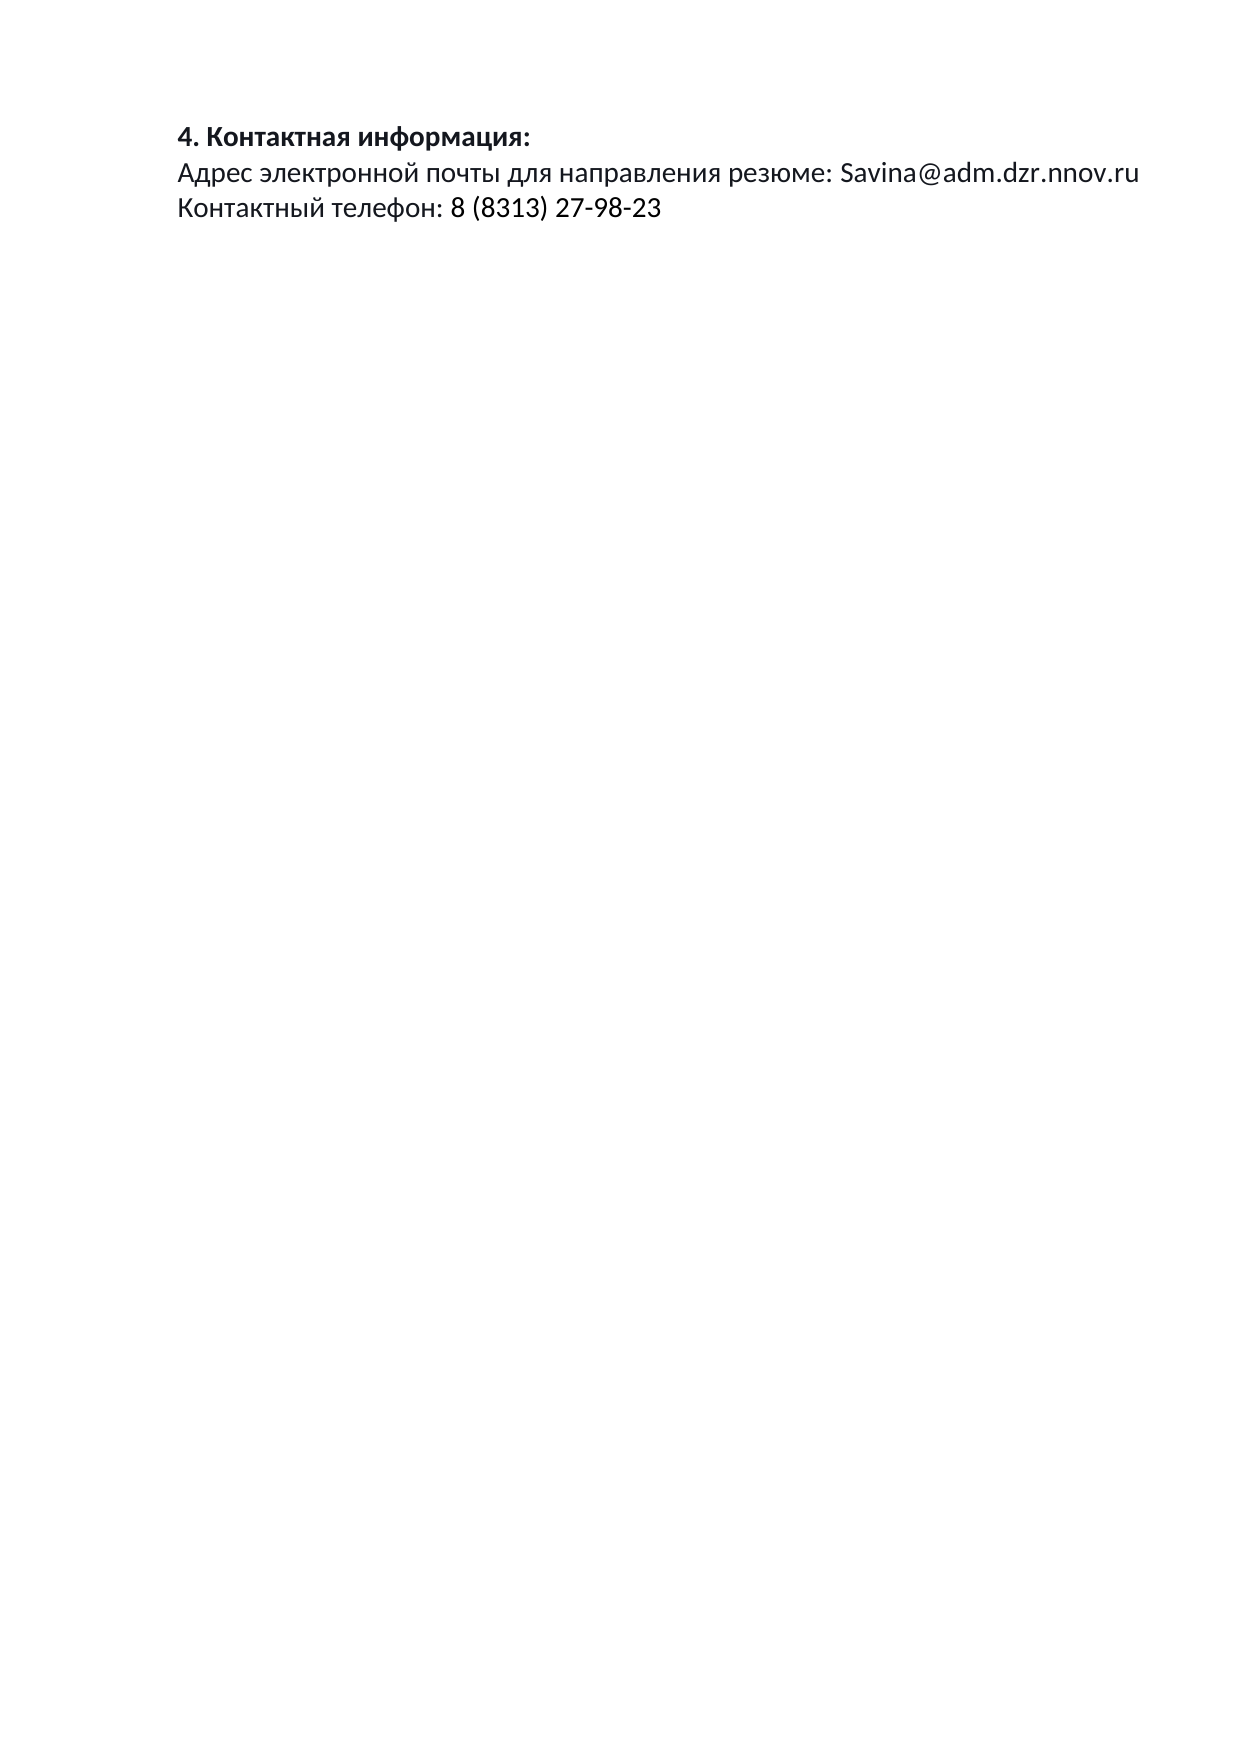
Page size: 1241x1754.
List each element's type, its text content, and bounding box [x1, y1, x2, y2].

text Адрес электронной почты для направления резюме: Savina@adm.dzr.nnov.ru [177, 154, 1152, 189]
text Контактный телефон: 8 (8313) 27-98-23 [177, 189, 1152, 225]
text 4. Контактная информация: [177, 118, 1152, 154]
